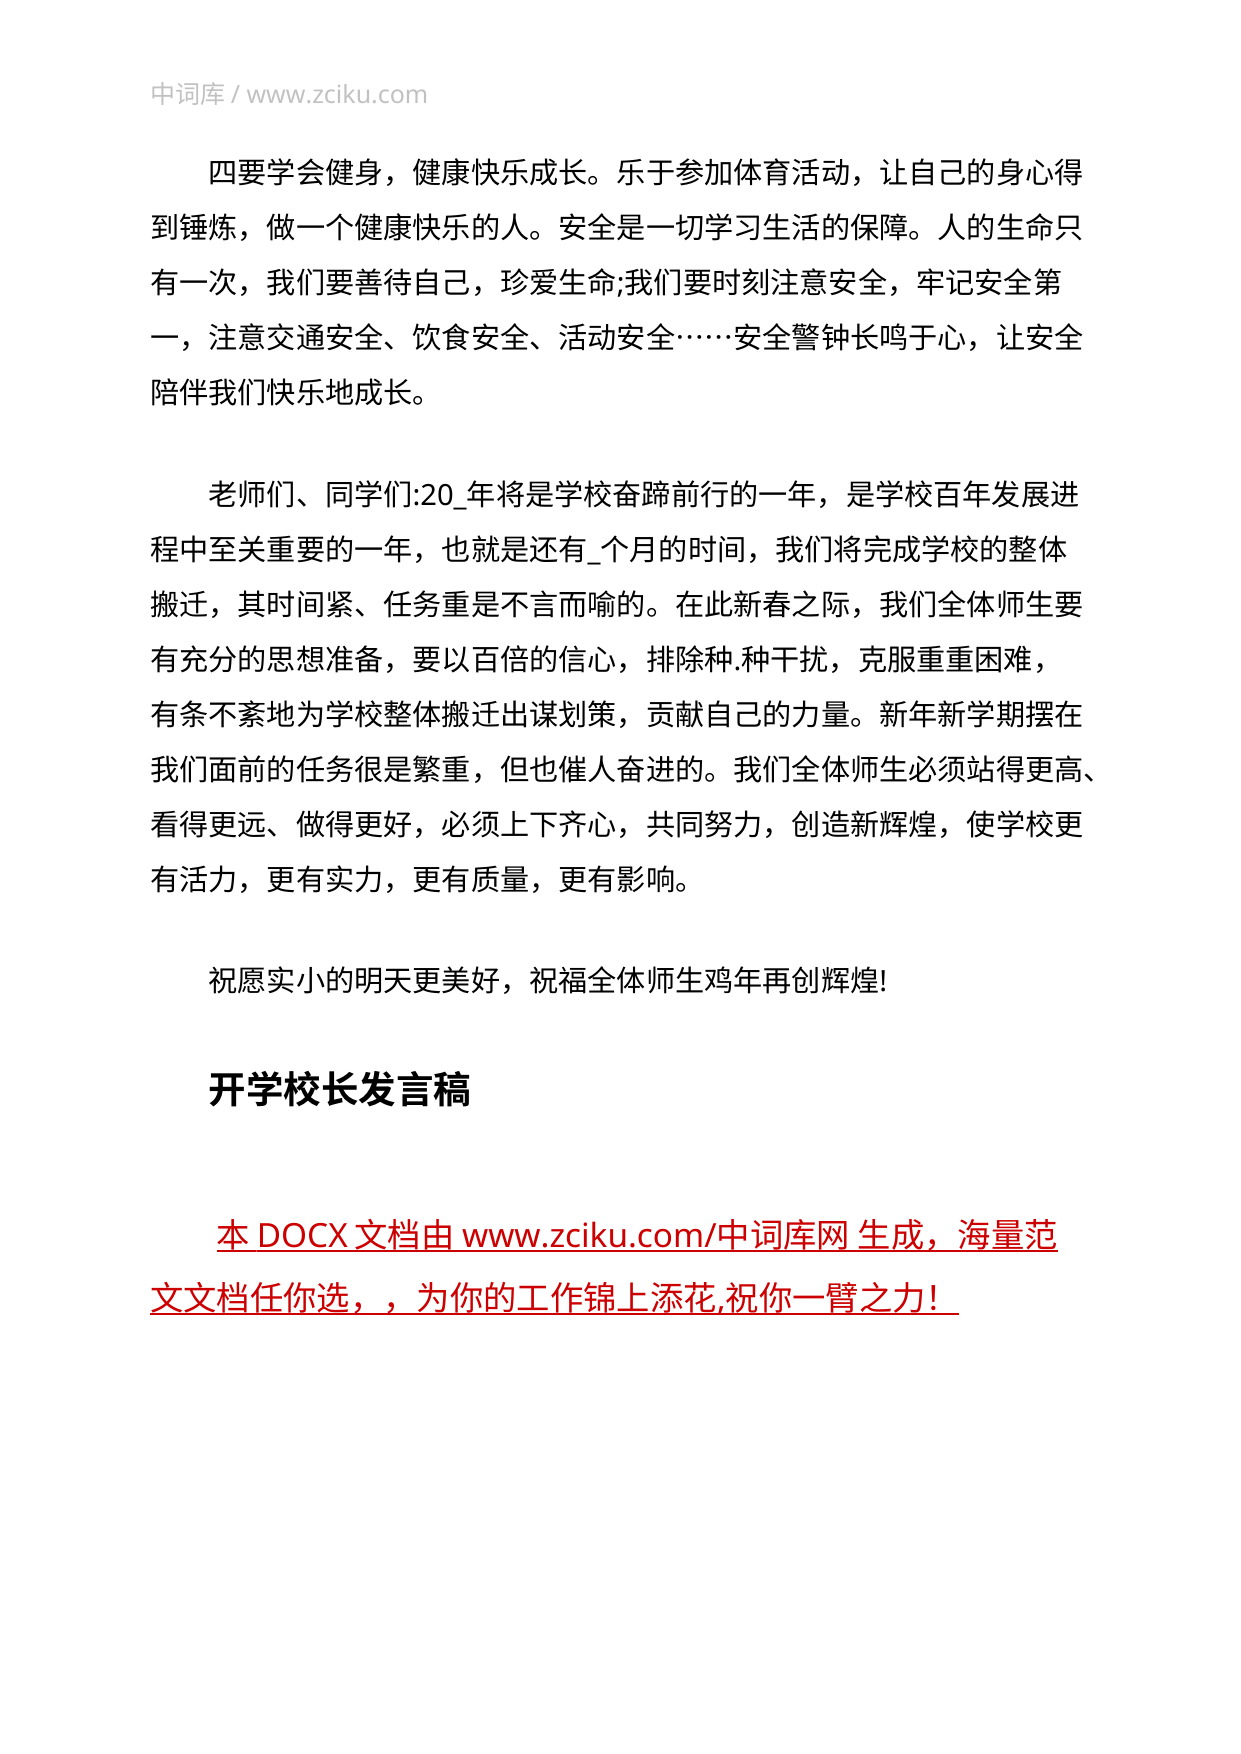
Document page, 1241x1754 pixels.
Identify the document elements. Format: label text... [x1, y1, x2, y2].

text 祝愿实小的明天更美好，祝福全体师生鸡年再创辉煌! [150, 958, 1090, 1000]
text 老师们、同学们:20_年将是学校奋蹄前行的一年，是学校百年发展进程中至关重要的一年，也就是还有_个月的时间，我们将完成学校的整体搬迁，其时间紧、任务重是不言而喻的。在此新春之际，我们全体师生要有充分的思想准备，要以百倍的信心，排除种.种干扰，克服重重困难，有条不紊地为学校整体搬迁出谋划策，贡献自己的力量。新年新学期摆在我们面前的任务很是繁重，但也催人奋进的。我们全体师生必须站得更高、看得更远、做得更好，必须上下齐心，共同努力，创造新辉煌，使学校更有活力，更有实力，更有质量，更有影响。 [150, 471, 1090, 898]
text 本DOCX文档由 www.zciku.com/中词库网 生成，海量范文文档任你选，，为你的工作锦上添花,祝你一臂之力！ [150, 1208, 1090, 1320]
text 四要学会健身，健康快乐成长。乐于参加体育活动，让自己的身心得到锤炼，做一个健康快乐的人。安全是一切学习生活的保障。人的生命只有一次，我们要善待自己，珍爱生命;我们要时刻注意安全，牢记安全第一，注意交通安全、饮食安全、活动安全……安全警钟长鸣于心，让安全陪伴我们快乐地成长。 [150, 150, 1090, 412]
text 开学校长发言稿 [150, 1060, 1090, 1114]
